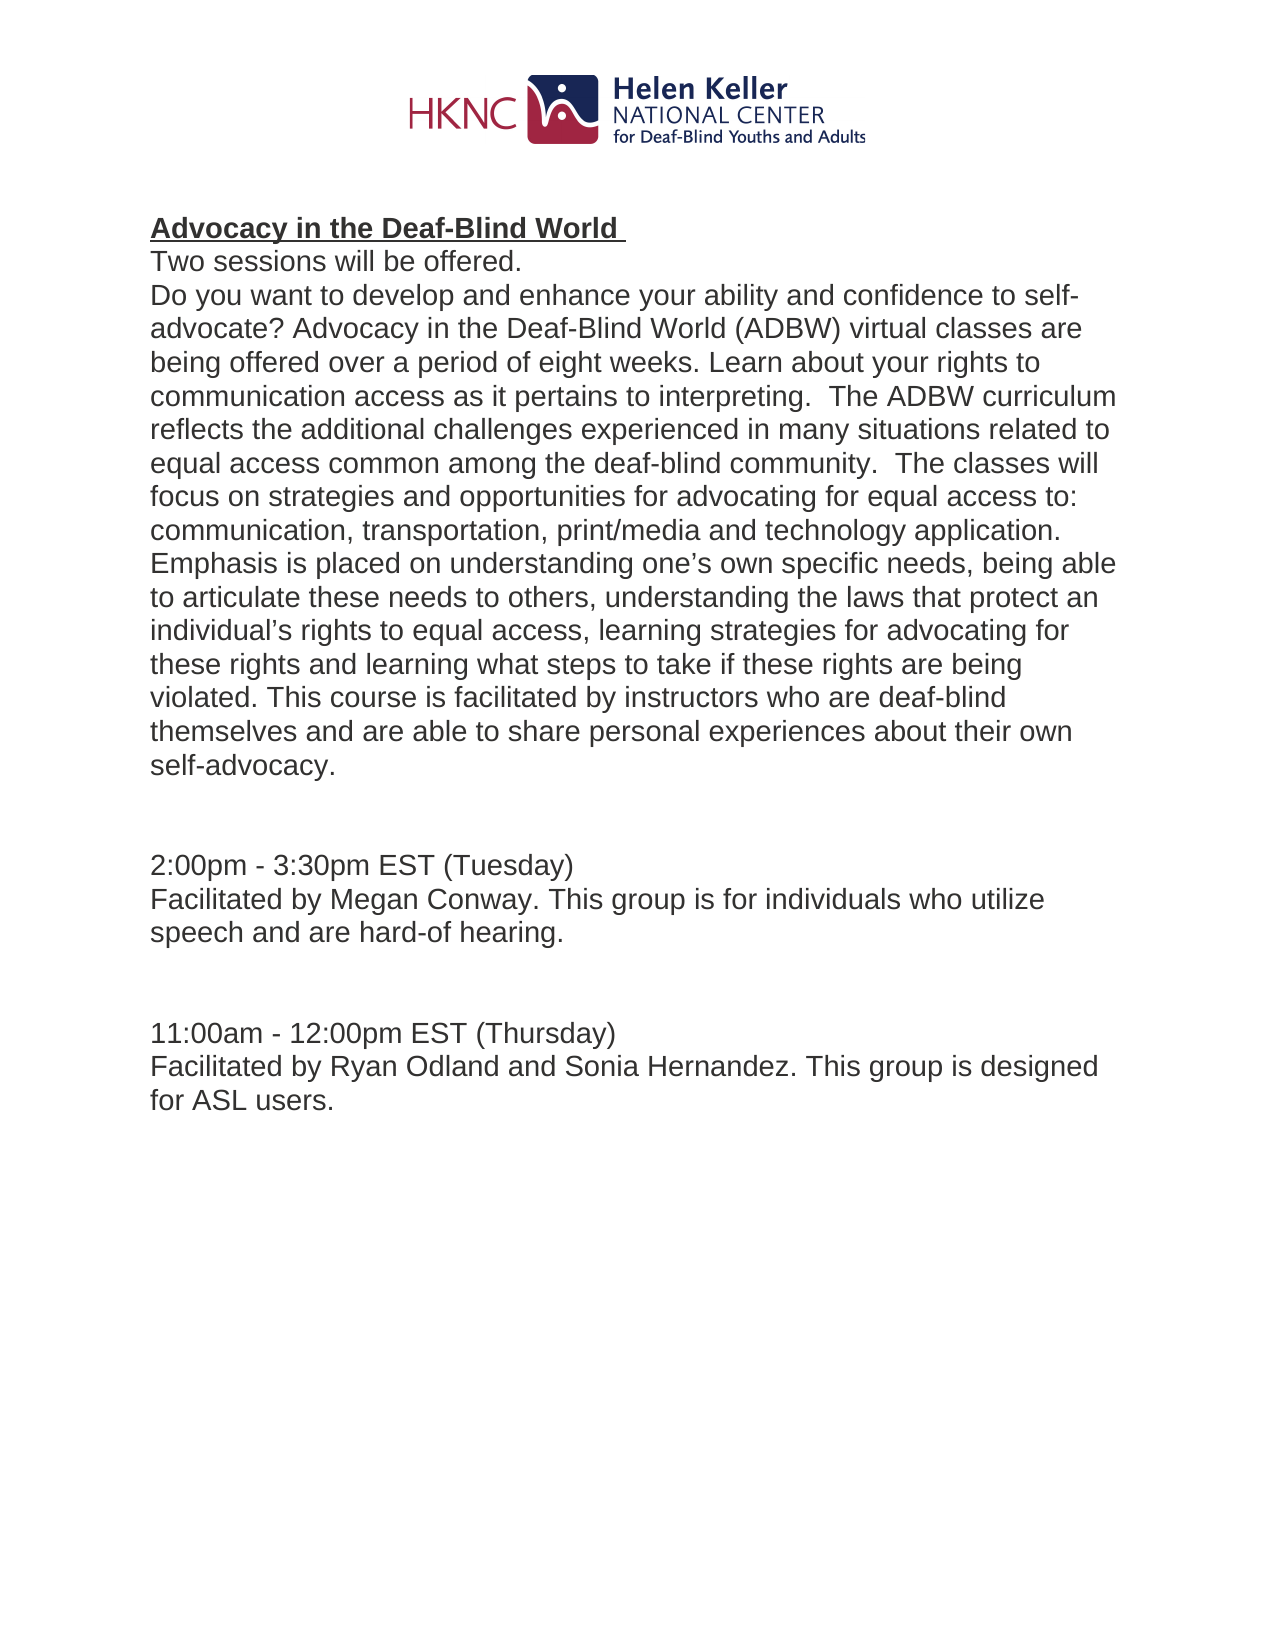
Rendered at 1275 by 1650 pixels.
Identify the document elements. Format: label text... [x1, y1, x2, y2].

text Facilitated by Megan Conway. This group is for individuals who utilize speech and are hard-of hearing. [150, 882, 1125, 949]
text Two sessions will be offered. [150, 244, 1125, 278]
text Do you want to develop and enhance your ability and confidence to self-advocate? Advocacy in the Deaf-Blind World (ADBW) virtual classes are being offered over a period of eight weeks. Learn about your rights to communication access as it pertains to interpreting. The ADBW curriculum reflects the additional challenges experienced in many situations related to equal access common among the deaf-blind community. The classes will focus on strategies and opportunities for advocating for equal access to: communication, transportation, print/media and technology application. Emphasis is placed on understanding one’s own specific needs, being able to articulate these needs to others, understanding the laws that protect an individual’s rights to equal access, learning strategies for advocating for these rights and learning what steps to take if these rights are being violated. This course is facilitated by instructors who are deaf-blind themselves and are able to share personal experiences about their own self-advocacy. [150, 278, 1125, 781]
picture [409, 75, 866, 144]
text Advocacy in the Deaf-Blind World [150, 211, 1125, 244]
text Facilitated by Ryan Odland and Sonia Hernandez. This group is designed for ASL users. [150, 1049, 1125, 1116]
text 2:00pm - 3:30pm EST (Tuesday) [150, 848, 1125, 882]
text 11:00am - 12:00pm EST (Thursday) [150, 1016, 1125, 1049]
